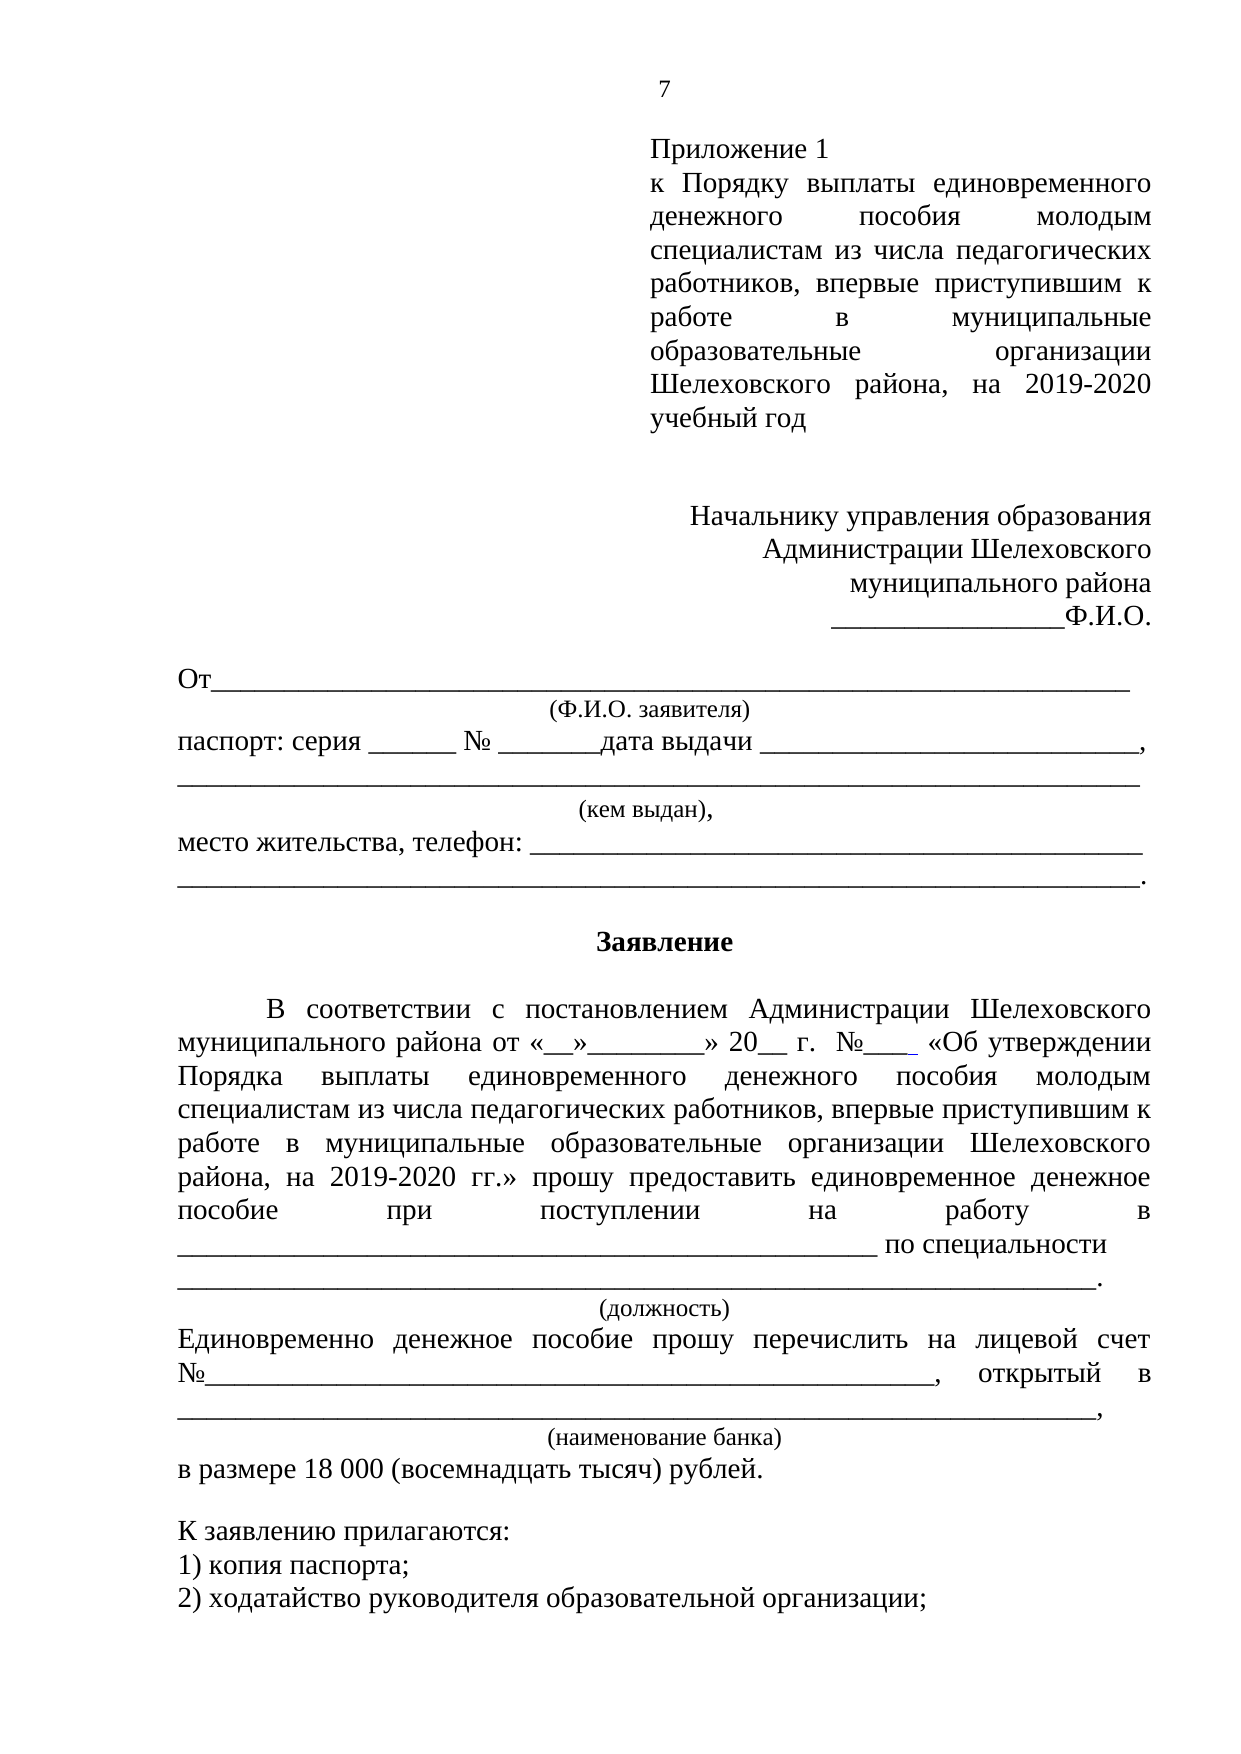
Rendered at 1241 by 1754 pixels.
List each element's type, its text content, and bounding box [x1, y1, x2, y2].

text __________________________________________________________________ [177, 757, 1152, 790]
text Единовременно денежное пособие прошу перечислить на лицевой счет №__________________________________________________, открытый в _______________________________________________________________, [177, 1322, 1152, 1422]
text В соответствии с постановлением Администрации Шелеховского муниципального района от «__»________» 20__ г. №___ «Об утверждении Порядка выплаты единовременного денежного пособия молодым специалистам из числа педагогических работников, впервые приступившим к работе в муниципальные образовательные организации Шелеховского района, на 2019-2020 гг.» прошу предоставить единовременное денежное пособие при поступлении на работу в ________________________________________________ по специальности [177, 991, 1152, 1259]
text _______________________________________________________________. [177, 1259, 1152, 1293]
text __________________________________________________________________. [177, 857, 1152, 891]
text паспорт: серия ______ № _______дата выдачи __________________________, [177, 723, 1152, 757]
text К заявлению прилагаются: [177, 1513, 1152, 1547]
text в размере 18 000 (восемнадцать тысяч) рублей. [177, 1451, 1152, 1484]
text место жительства, телефон: __________________________________________ [177, 824, 1152, 857]
text (должность) [177, 1293, 1152, 1322]
text 1) копия паспорта; [177, 1547, 1152, 1580]
text 2) ходатайство руководителя образовательной организации; [177, 1580, 1152, 1614]
table_header Приложение 1 к Порядку выплаты единовременного денежного пособия молодым специалистам из числа педагогических работников, впервые приступившим к работе в муниципальные образовательные организации Шелеховского района, на 2019-2020 учебный год [166, 131, 1163, 464]
text муниципального района [177, 565, 1152, 598]
text Начальнику управления образования [177, 498, 1152, 531]
text (Ф.И.О. заявителя) [177, 694, 1152, 723]
text ________________Ф.И.О. [177, 598, 1152, 632]
text От_______________________________________________________________ [177, 632, 1152, 694]
text Заявление [177, 924, 1152, 958]
text (кем выдан), [177, 790, 1152, 824]
text (наименование банка) [177, 1422, 1152, 1451]
text Администрации Шелеховского [177, 531, 1152, 565]
